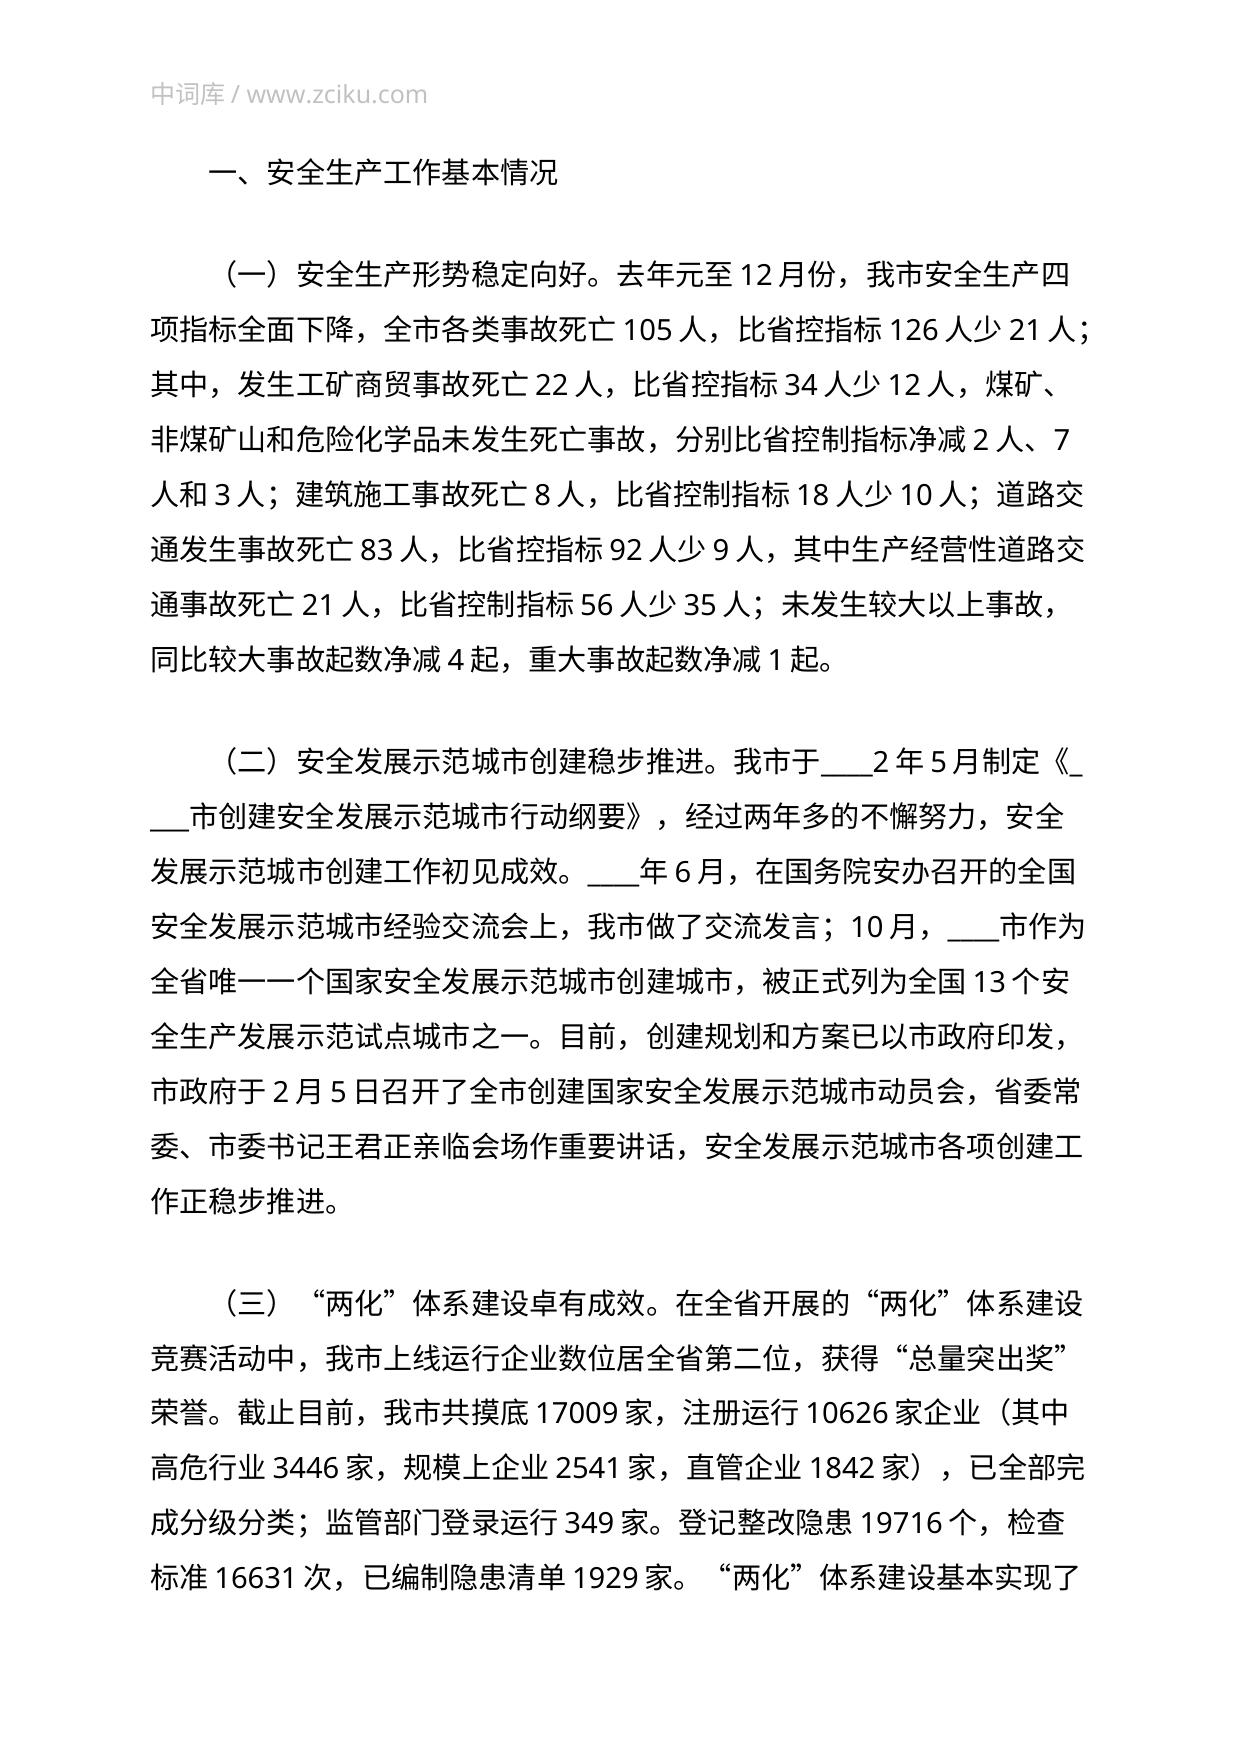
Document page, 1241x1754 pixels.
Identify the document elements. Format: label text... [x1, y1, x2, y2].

text （二）安全发展示范城市创建稳步推进。我市于____2年5月制定《____市创建安全发展示范城市行动纲要》，经过两年多的不懈努力，安全发展示范城市创建工作初见成效。____年6月，在国务院安办召开的全国安全发展示范城市经验交流会上，我市做了交流发言；10月，____市作为全省唯一一个国家安全发展示范城市创建城市，被正式列为全国13个安全生产发展示范试点城市之一。目前，创建规划和方案已以市政府印发，市政府于2月5日召开了全市创建国家安全发展示范城市动员会，省委常委、市委书记王君正亲临会场作重要讲话，安全发展示范城市各项创建工作正稳步推进。 [150, 739, 1090, 1221]
text 一、安全生产工作基本情况 [150, 150, 1090, 192]
text （一）安全生产形势稳定向好。去年元至12月份，我市安全生产四项指标全面下降，全市各类事故死亡105人，比省控指标126人少21人；其中，发生工矿商贸事故死亡22人，比省控指标34人少12人，煤矿、非煤矿山和危险化学品未发生死亡事故，分别比省控制指标净减2人、7人和3人；建筑施工事故死亡8人，比省控制指标18人少10人；道路交通发生事故死亡83人，比省控指标92人少9人，其中生产经营性道路交通事故死亡21人，比省控制指标56人少35人；未发生较大以上事故，同比较大事故起数净减4起，重大事故起数净减1起。 [150, 252, 1090, 679]
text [150, 1280, 1090, 1597]
